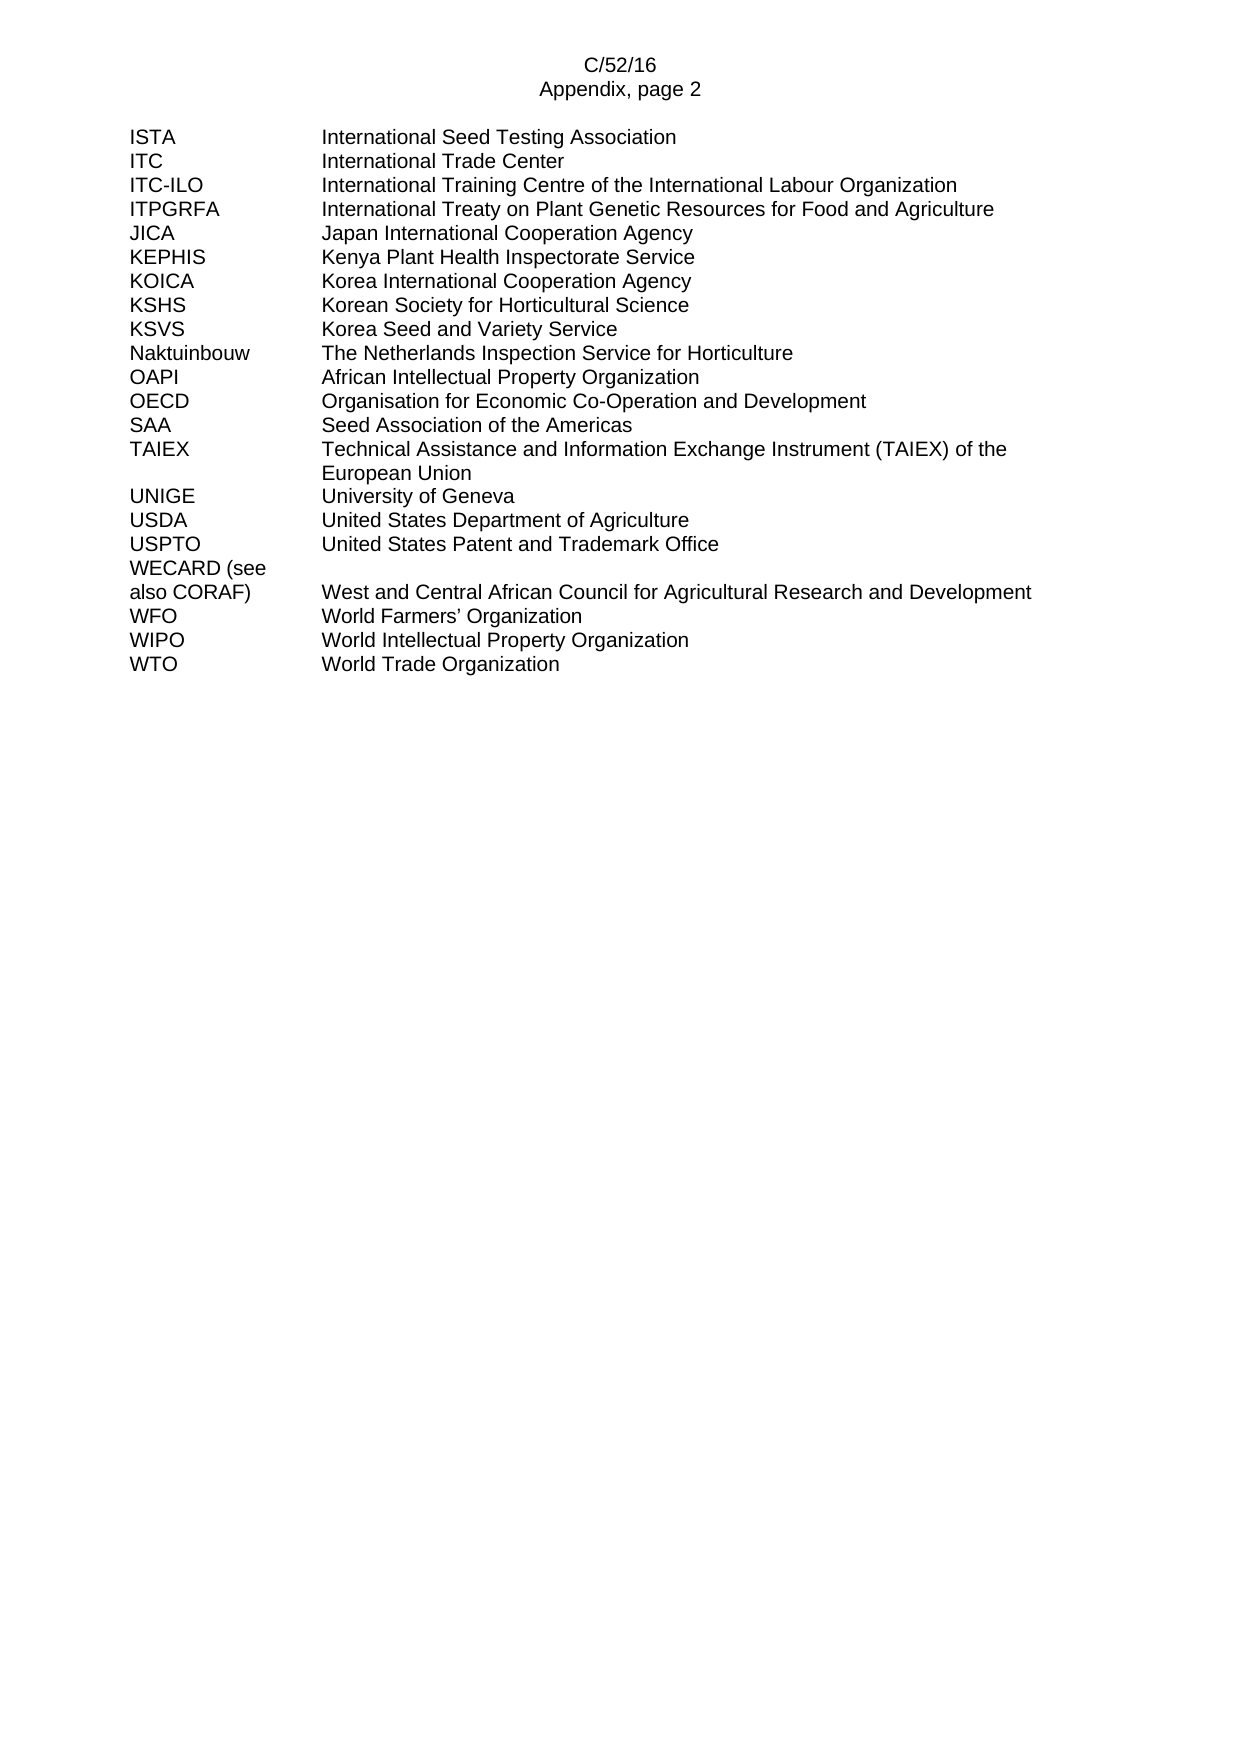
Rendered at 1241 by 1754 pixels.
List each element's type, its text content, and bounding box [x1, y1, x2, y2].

table_cell Organisation for Economic Co-Operation and Development [310, 389, 1148, 412]
table_cell WECARD (see also CORAF) [118, 556, 310, 604]
table_cell KSHS [118, 293, 310, 317]
table_cell International Seed Testing Association [310, 125, 1148, 149]
table_cell International Treaty on Plant Genetic Resources for Food and Agriculture [310, 197, 1148, 221]
table_cell ITC [118, 149, 310, 173]
table_cell Korea Seed and Variety Service [310, 317, 1148, 341]
table_cell International Training Centre of the International Labour Organization [310, 173, 1148, 197]
table_cell International Trade Center [310, 149, 1148, 173]
table_cell The Netherlands Inspection Service for Horticulture [310, 341, 1148, 364]
table_cell Japan International Cooperation Agency [310, 221, 1148, 245]
table_cell World Trade Organization [310, 652, 1148, 676]
table_cell World Intellectual Property Organization [310, 628, 1148, 652]
table_cell Kenya Plant Health Inspectorate Service [310, 245, 1148, 269]
table_cell WTO [118, 652, 310, 676]
table_cell African Intellectual Property Organization [310, 365, 1148, 388]
table_cell United States Patent and Trademark Office [310, 532, 1148, 556]
table_cell TAIEX [118, 436, 310, 484]
table_cell Seed Association of the Americas [310, 413, 1148, 436]
table_cell Naktuinbouw [118, 341, 310, 364]
table_cell Technical Assistance and Information Exchange Instrument (TAIEX) of the European Union [310, 436, 1148, 484]
table_cell SAA [118, 413, 310, 436]
table_cell UNIGE [118, 484, 310, 508]
table_cell OAPI [118, 365, 310, 388]
table_cell KOICA [118, 269, 310, 293]
table_cell World Farmers’ Organization [310, 604, 1148, 628]
table_cell KEPHIS [118, 245, 310, 269]
table_cell United States Department of Agriculture [310, 508, 1148, 532]
table_cell Korean Society for Horticultural Science [310, 293, 1148, 317]
table_cell WIPO [118, 628, 310, 652]
table_cell USPTO [118, 532, 310, 556]
table_cell University of Geneva [310, 484, 1148, 508]
table_cell WFO [118, 604, 310, 628]
table_cell Korea International Cooperation Agency [310, 269, 1148, 293]
table_cell USDA [118, 508, 310, 532]
table_cell KSVS [118, 317, 310, 341]
table_cell West and Central African Council for Agricultural Research and Development [310, 556, 1148, 604]
table_cell ITPGRFA [118, 197, 310, 221]
table_cell ITC-ILO [118, 173, 310, 197]
table_cell JICA [118, 221, 310, 245]
table_cell ISTA [118, 125, 310, 149]
table_cell OECD [118, 389, 310, 412]
